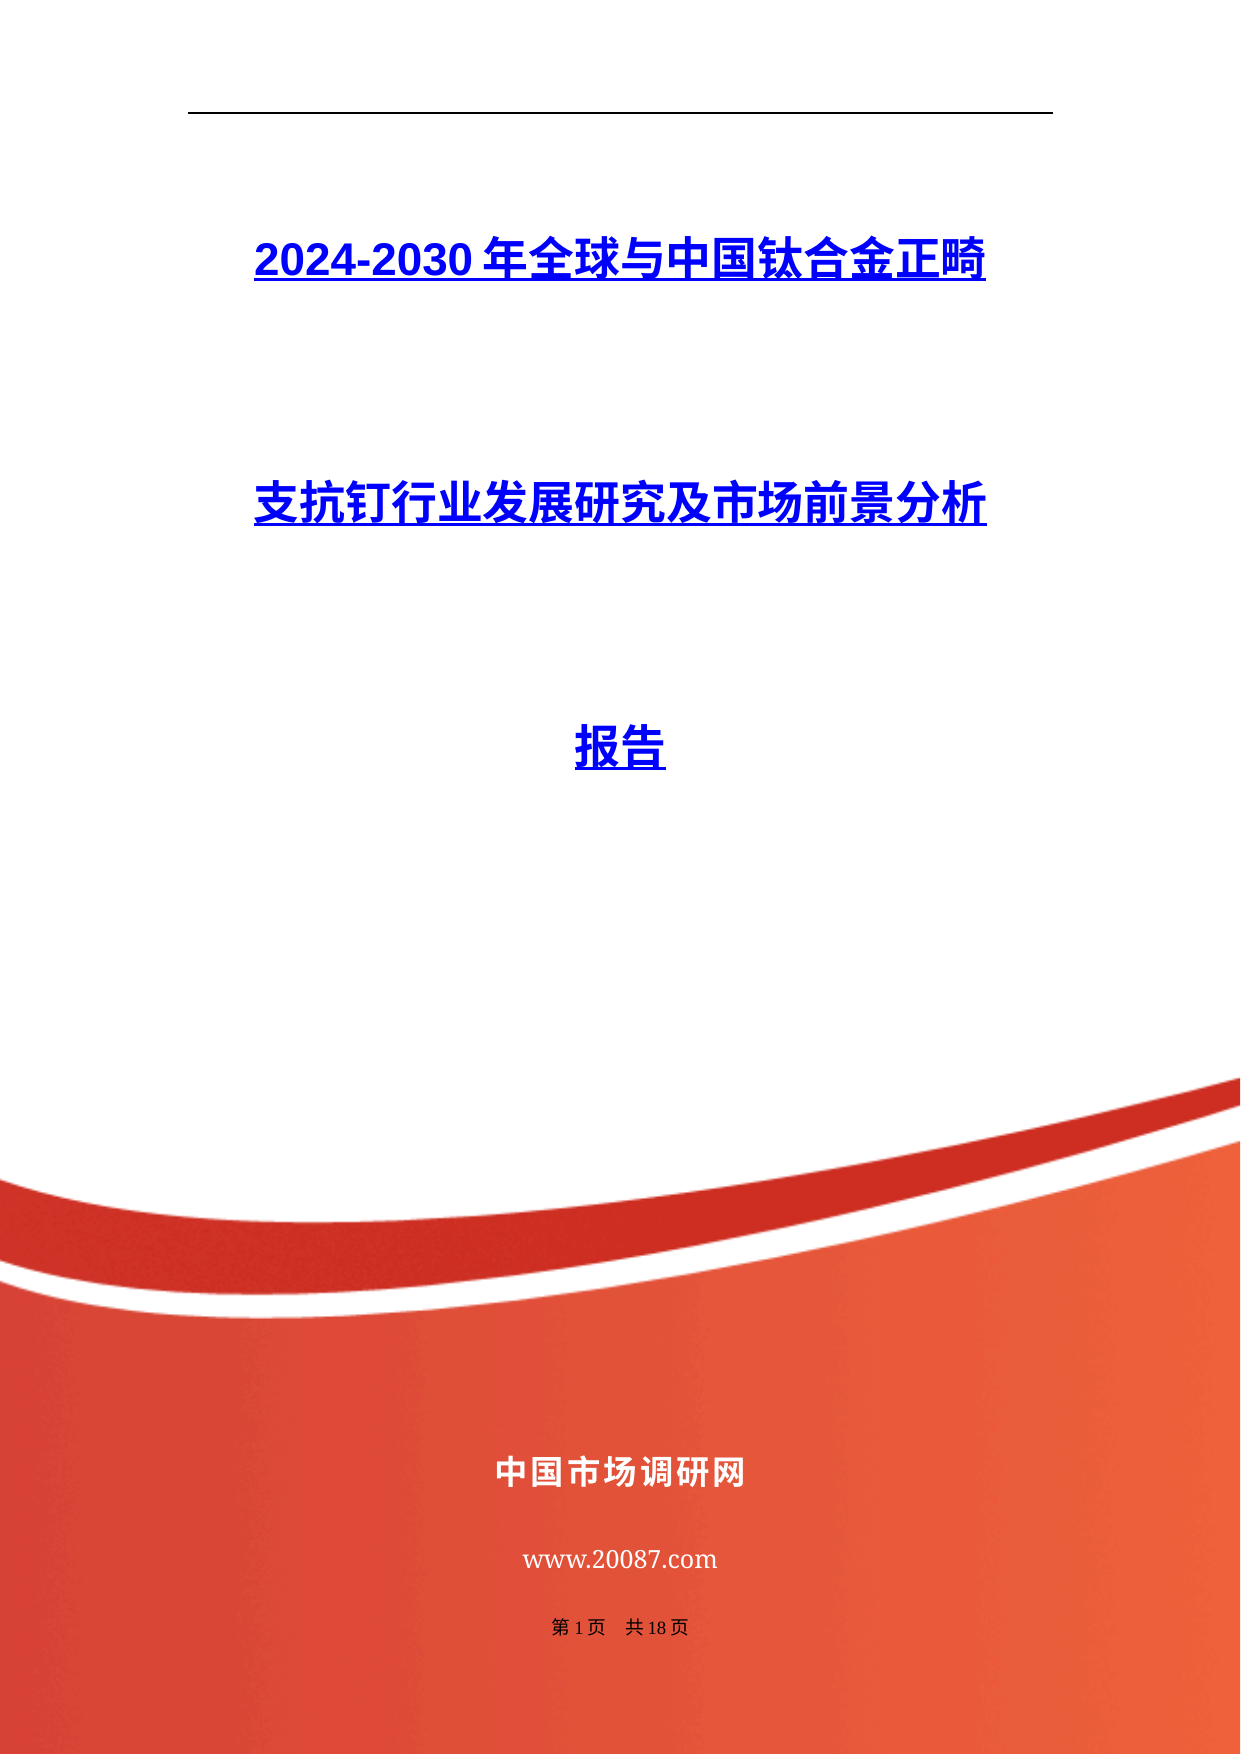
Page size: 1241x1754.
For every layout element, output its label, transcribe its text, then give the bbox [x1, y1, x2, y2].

table_header 2024-2030年全球与中国钛合金正畸支抗钉行业发展研究及市场前景分析报告 [188, 207, 1053, 871]
picture [0, 1006, 1241, 1754]
subtitle 中国市场调研网 [187, 1437, 1053, 1502]
text www.20087.com [187, 1526, 1053, 1591]
